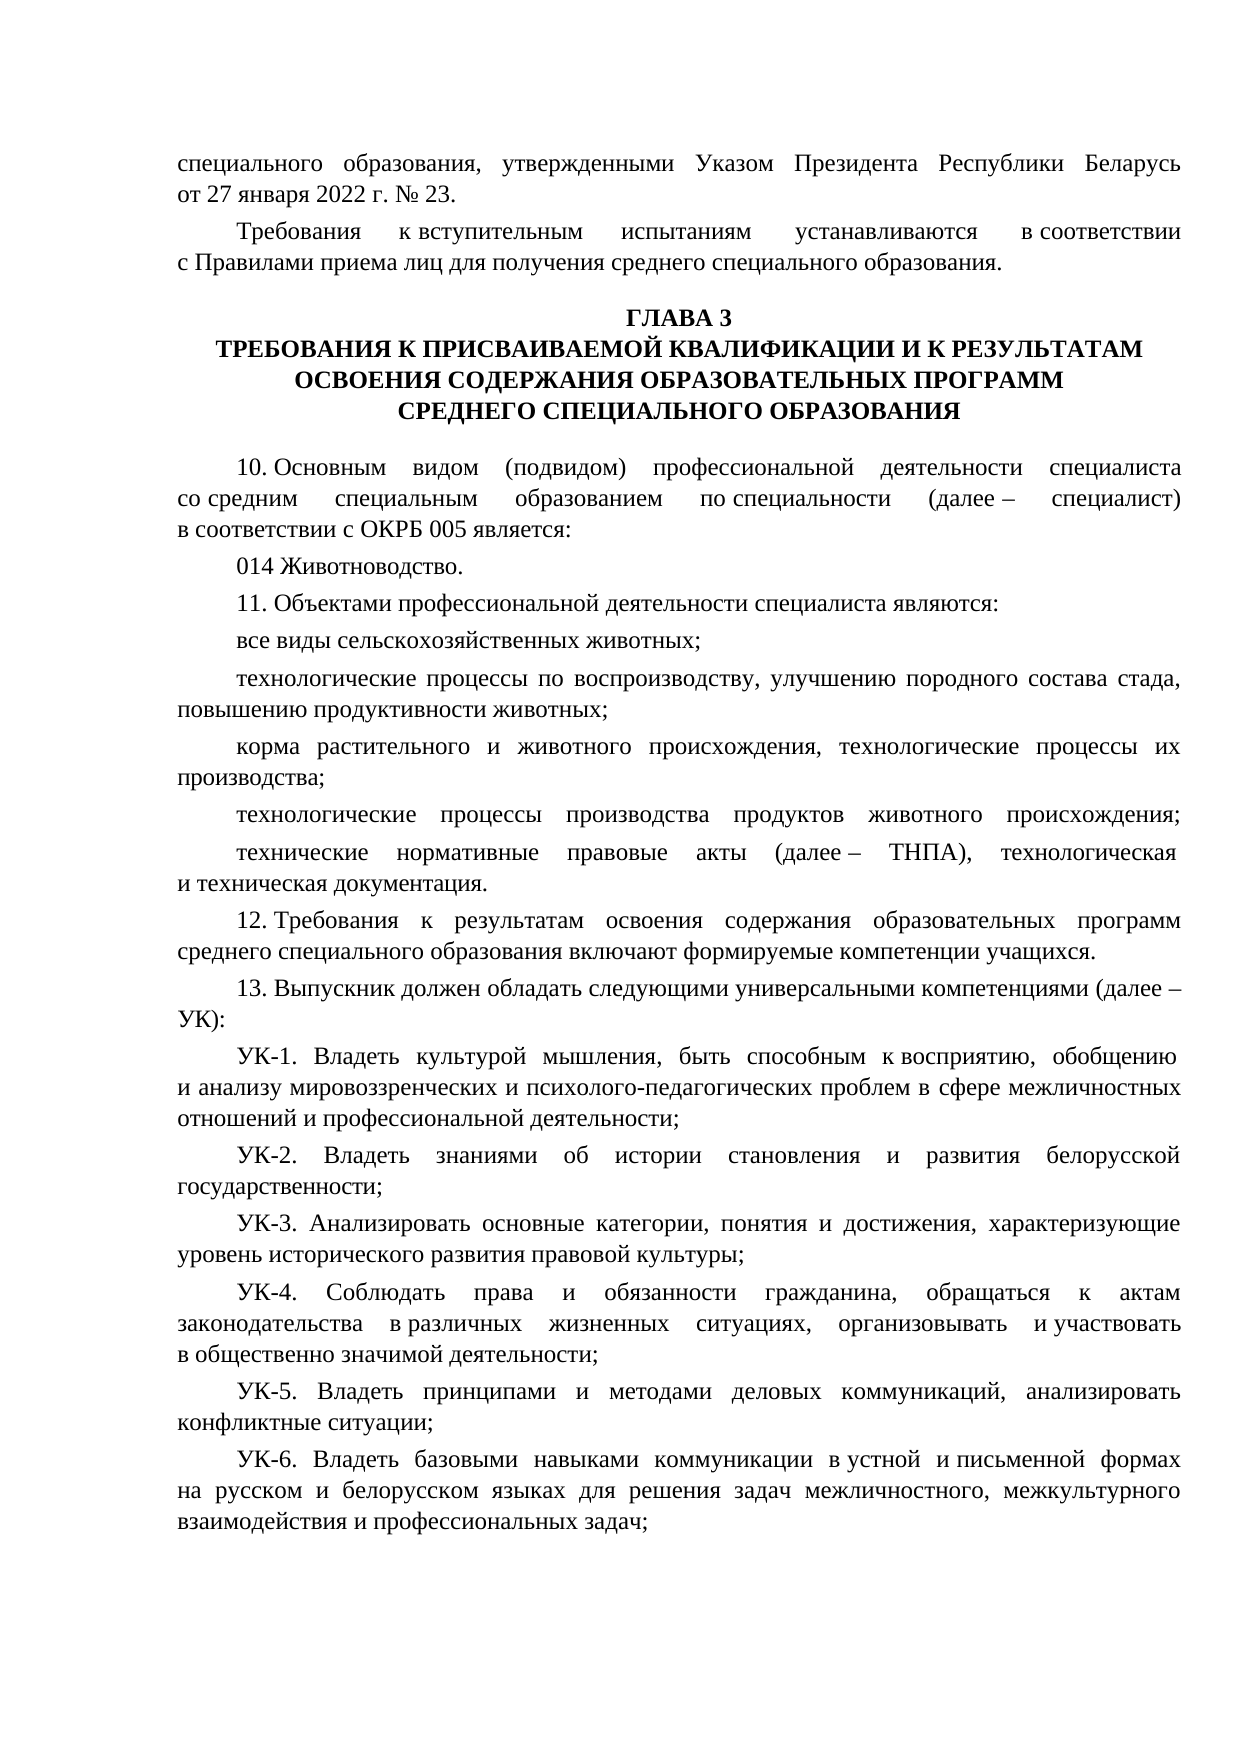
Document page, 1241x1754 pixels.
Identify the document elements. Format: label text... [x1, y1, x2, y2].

text специального образования, утвержденными Указом Президента Республики Беларусь от 27 января 2022 г. № 23. [177, 148, 1181, 207]
text технологические процессы производства продуктов животного происхождения; технические нормативные правовые акты (далее – ТНПА), технологическая [236, 799, 1181, 865]
text и анализу мировоззренческих и психолого-педагогических проблем в сфере межличностных отношений и профессиональной деятельности; [177, 1072, 1182, 1132]
text УК-6. Владеть базовыми навыками коммуникации в устной и письменной формах на русском и белорусском языках для решения задач межличностного, межкультурного взаимодействия и профессиональных задач; [177, 1444, 1182, 1535]
list Основным видом (подвидом) профессиональной деятельности специалиста со средним специальным образованием по специальности (далее – специалист) в соответствии с ОКРБ 005 является: [177, 452, 1182, 542]
text УК-2. Владеть знаниями об истории становления и развития белорусской государственности; [177, 1140, 1181, 1200]
text ГЛАВА 3 [163, 303, 1195, 332]
text УК-5. Владеть принципами и методами деловых коммуникаций, анализировать конфликтные ситуации; [177, 1376, 1181, 1436]
list Требования к результатам освоения содержания образовательных программ среднего специального образования включают формируемые компетенции учащихся. [177, 905, 1182, 964]
text Требования к вступительным испытаниям устанавливаются в соответствии с Правилами приема лиц для получения среднего специального образования. [177, 216, 1182, 276]
list Выпускник должен обладать следующими универсальными компетенциями (далее – [236, 973, 1196, 1002]
text 014 Животноводство. [236, 551, 1196, 580]
text СРЕДНЕГО СПЕЦИАЛЬНОГО ОБРАЗОВАНИЯ [163, 397, 1195, 425]
text УК): [177, 1004, 1196, 1033]
text УК-1. Владеть культурой мышления, быть способным к восприятию, обобщению [236, 1041, 1196, 1070]
text УК-3. Анализировать основные категории, понятия и достижения, характеризующие уровень исторического развития правовой культуры; [177, 1208, 1181, 1268]
text корма растительного и животного происхождения, технологические процессы их производства; [177, 731, 1181, 791]
list Объектами профессиональной деятельности специалиста являются: все виды сельскохозяйственных животных; [236, 588, 999, 654]
text УК-4. Соблюдать права и обязанности гражданина, обращаться к актам законодательства в различных жизненных ситуациях, организовывать и участвовать в общественно значимой деятельности; [177, 1277, 1182, 1367]
text и техническая документация. [177, 874, 1196, 896]
text технологические процессы по воспроизводству, улучшению породного состава стада, повышению продуктивности животных; [177, 663, 1181, 723]
text ТРЕБОВАНИЯ К ПРИСВАИВАЕМОЙ КВАЛИФИКАЦИИ И К РЕЗУЛЬТАТАМ ОСВОЕНИЯ СОДЕРЖАНИЯ ОБРАЗОВАТЕЛЬНЫХ ПРОГРАММ [162, 334, 1196, 394]
